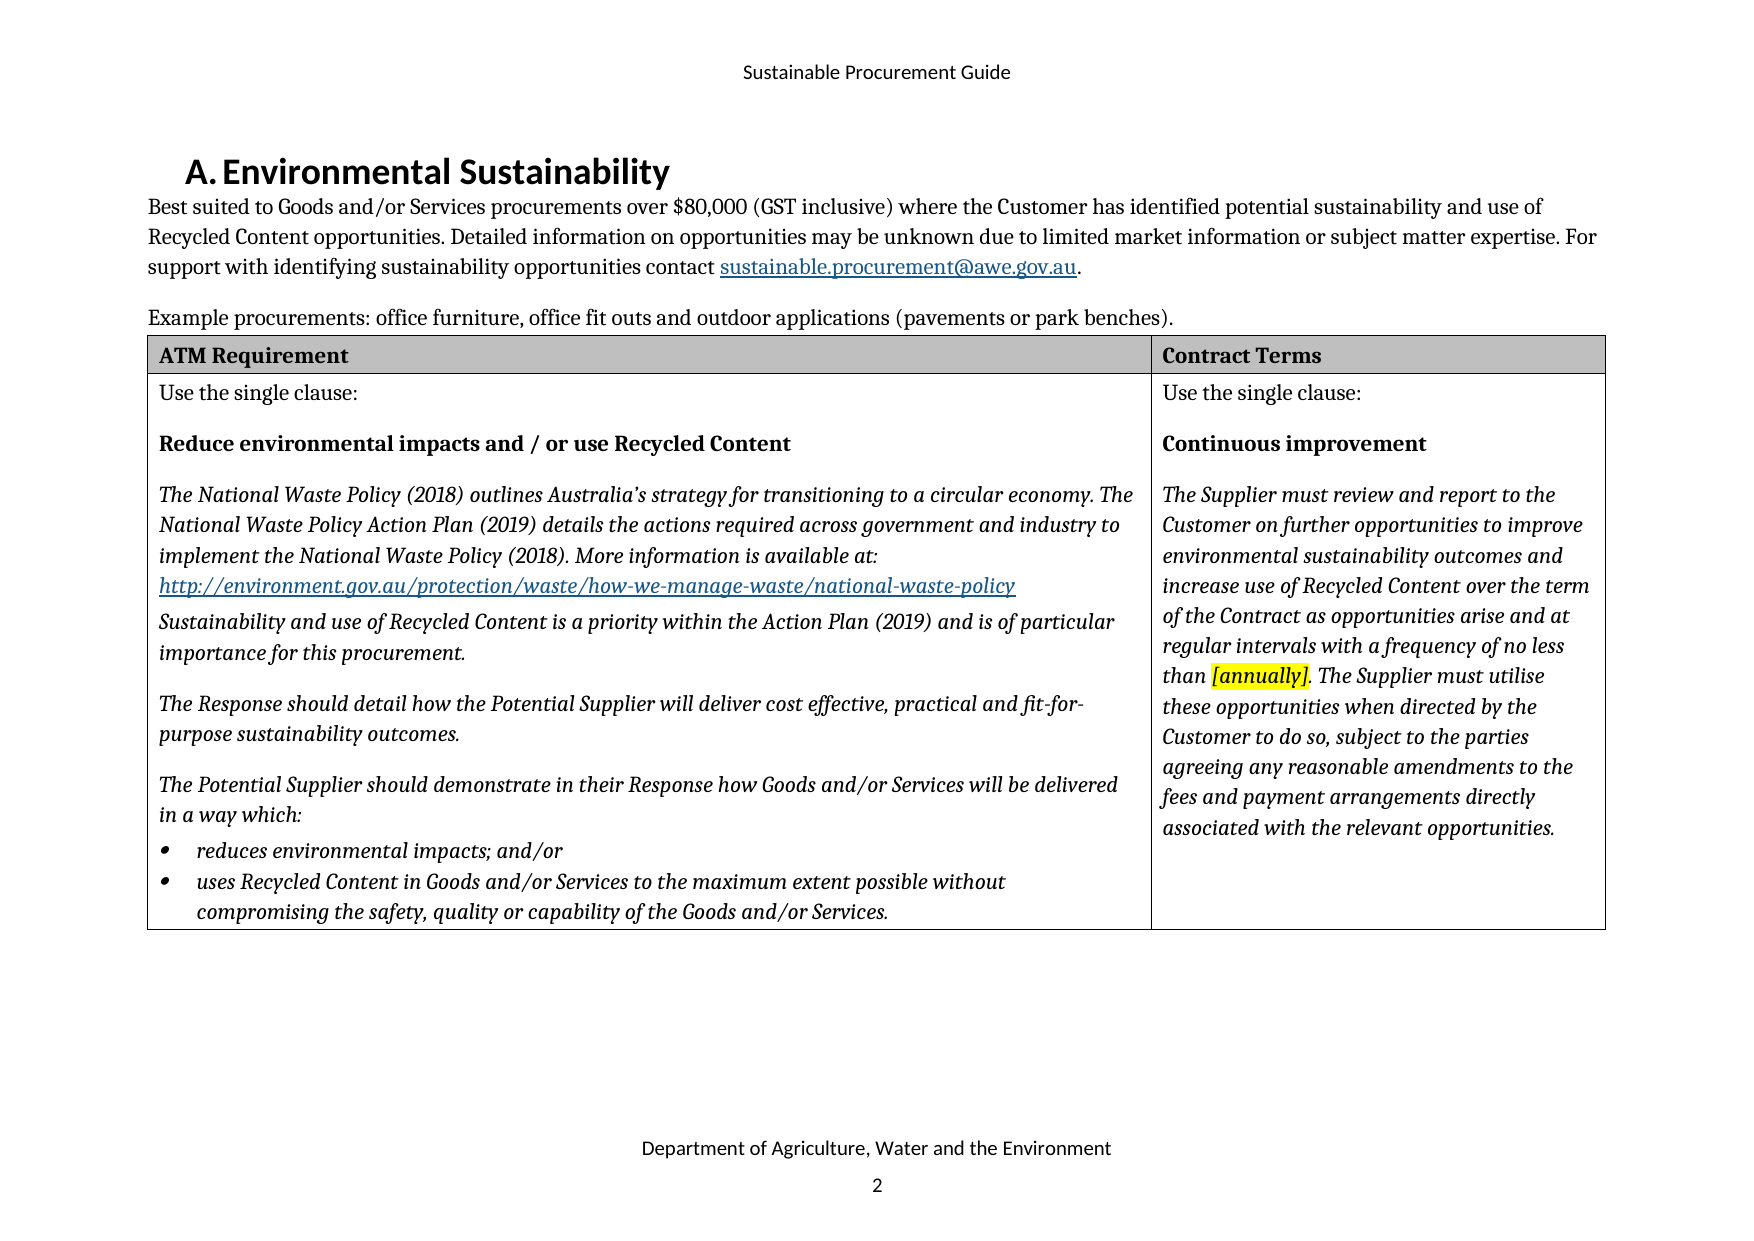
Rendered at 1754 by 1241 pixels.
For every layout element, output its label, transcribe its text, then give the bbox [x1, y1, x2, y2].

table_header ATM Requirement [148, 336, 1151, 373]
table_header Contract Terms [1152, 336, 1605, 373]
table_cell Use the single clause: Continuous improvement The Supplier must review and report to the Customer on further opportunities to improve environmental sustainability outcomes and increase use of Recycled Content over the term of the Contract as opportunities arise and at regular intervals with a frequency of no less than [annually]. The Supplier must utilise these opportunities when directed by the Customer to do so, subject to the parties agreeing any reasonable amendments to the fees and payment arrangements directly associated with the relevant opportunities. [1152, 374, 1605, 929]
text Best suited to Goods and/or Services procurements over $80,000 (GST inclusive) where the Customer has identified potential sustainability and use of Recycled Content opportunities. Detailed information on opportunities may be unknown due to limited market information or subject matter expertise. For support with identifying sustainability opportunities contact sustainable.procurement@awe.gov.au. [148, 193, 1606, 280]
text Example procurements: office furniture, office fit outs and outdoor applications (pavements or park benches). [148, 305, 1606, 331]
table_cell Use the single clause: Reduce environmental impacts and / or use Recycled Content The National Waste Policy (2018) outlines Australia’s strategy for transitioning to a circular economy. The National Waste Policy Action Plan (2019) details the actions required across government and industry to implement the National Waste Policy (2018). More information is available at: http://environment.gov.au/protection/waste/how-we-manage-waste/national-waste-policy Sustainability and use of Recycled Content is a priority within the Action Plan (2019) and is of particular importance for this procurement. The Response should detail how the Potential Supplier will deliver cost effective, practical and fit-for-purpose sustainability outcomes. The Potential Supplier should demonstrate in their Response how Goods and/or Services will be delivered in a way which: reduces environmental impacts; and/or uses Recycled Content in Goods and/or Services to the maximum extent possible without compromising the safety, quality or capability of the Goods and/or Services. [148, 374, 1151, 929]
subtitle Environmental Sustainability [185, 148, 1606, 193]
